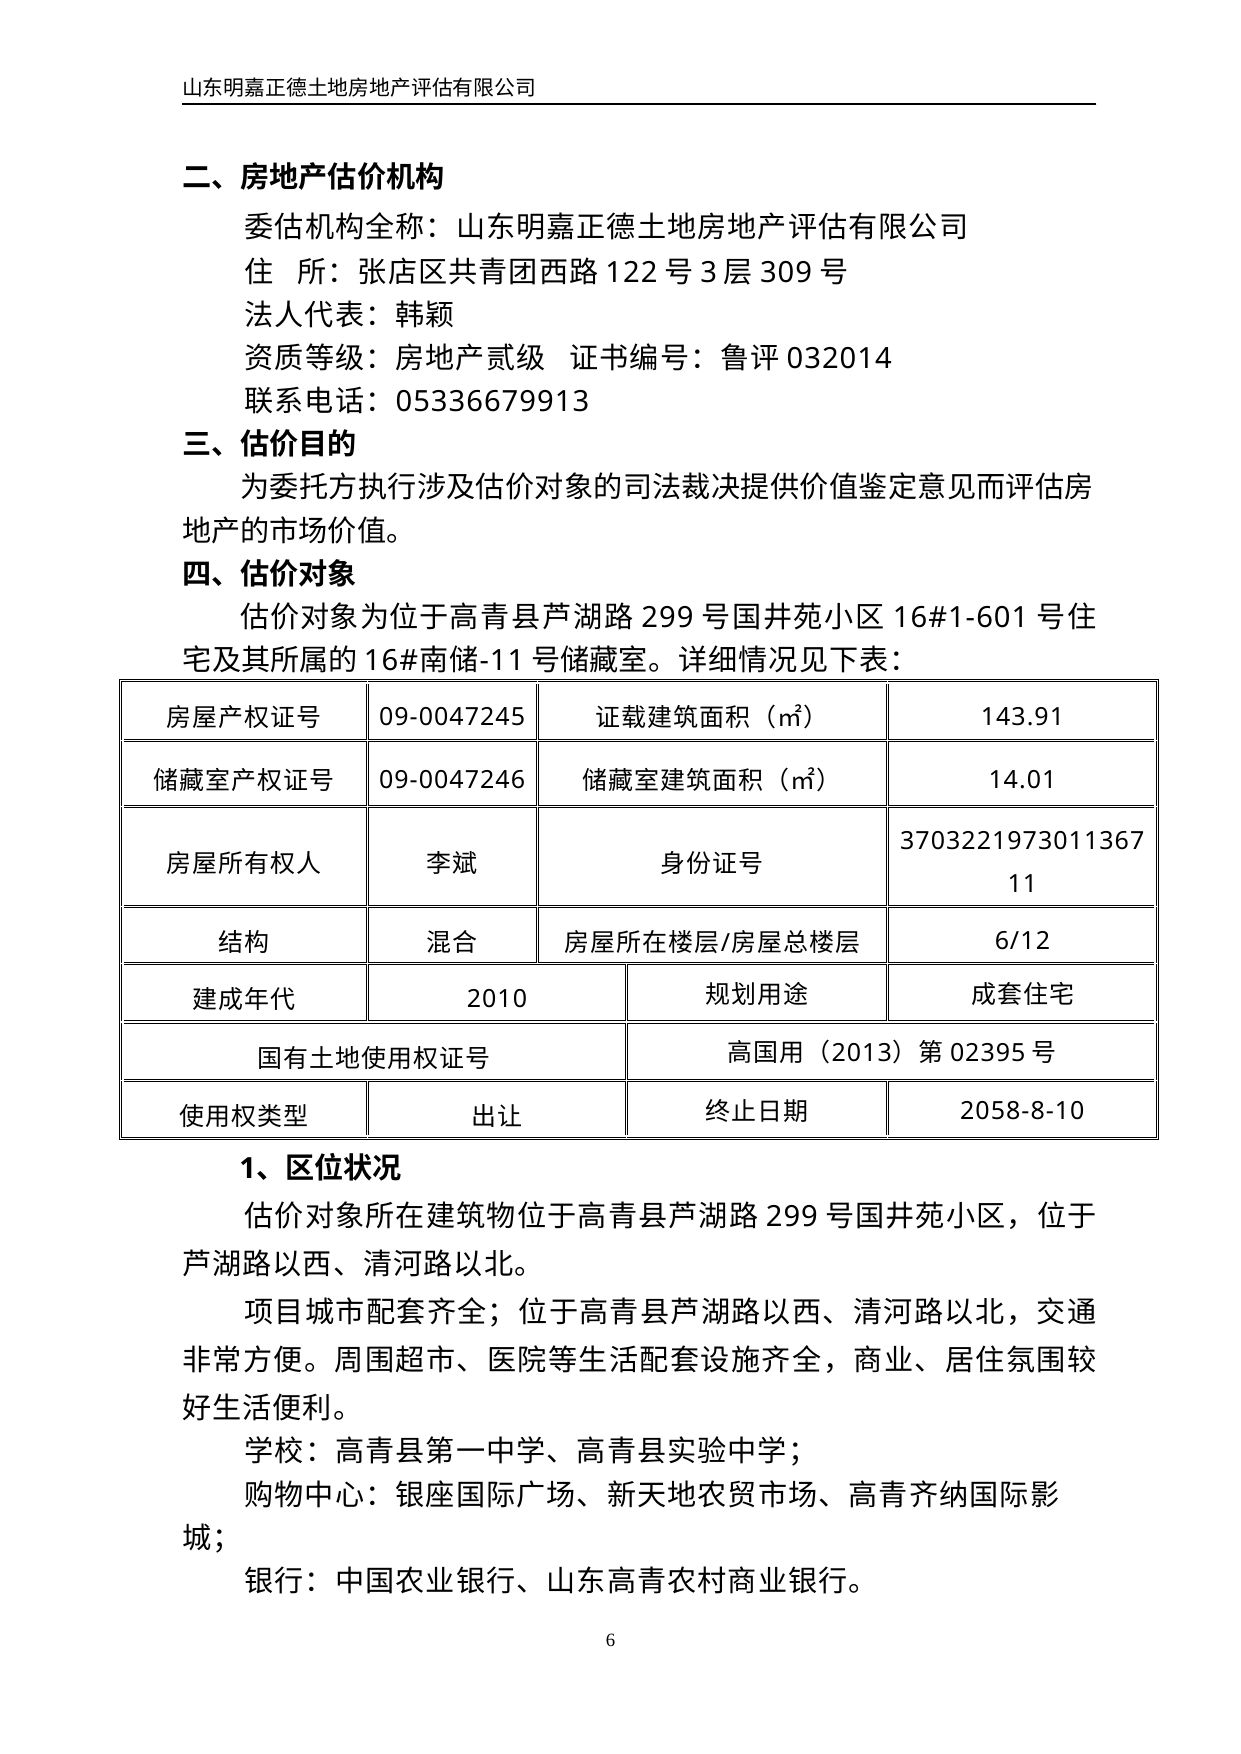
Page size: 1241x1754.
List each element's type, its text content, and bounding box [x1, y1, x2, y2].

table_cell 09-0047246 [369, 742, 536, 805]
table_cell 混合 [369, 908, 536, 962]
table_cell 6/12 [889, 905, 1156, 962]
text 住 所：张店区共青团西路122号3层309号 [182, 248, 1096, 291]
text 资质等级：房地产贰级 证书编号：鲁评032014 [182, 334, 1096, 377]
table_cell 成套住宅 [887, 962, 1157, 1020]
table_cell 身份证号 [539, 808, 886, 905]
table_header 143.91 [887, 682, 1156, 739]
text 估价对象所在建筑物位于高青县芦湖路299号国井苑小区，位于芦湖路以西、清河路以北。 [182, 1188, 1096, 1284]
text 1、区位状况 [182, 1140, 1096, 1188]
table_cell 14.01 [887, 739, 1157, 805]
table_cell 国有土地使用权证号 [121, 1020, 626, 1079]
table_cell 终止日期 [626, 1082, 887, 1137]
table_cell 储藏室产权证号 [121, 739, 367, 805]
text 联系电话：05336679913 [182, 377, 1096, 420]
subtitle 四、估价对象 [182, 550, 1096, 593]
table_cell 高国用（2013）第02395号 [626, 1020, 1157, 1079]
list 房地产估价机构 [182, 148, 1096, 198]
table_cell 规划用途 [628, 965, 886, 1020]
table_cell 2010 [369, 965, 625, 1020]
table_cell 出让 [367, 1082, 626, 1137]
text 为委托方执行涉及估价对象的司法裁决提供价值鉴定意见而评估房地产的市场价值。 [182, 463, 1096, 550]
text 学校：高青县第一中学、高青县实验中学； [182, 1428, 1096, 1471]
table_cell 2058-8-10 [887, 1079, 1156, 1137]
text 三、估价目的 [182, 420, 1096, 463]
table_cell 房屋所在楼层/房屋总楼层 [539, 908, 886, 962]
table_cell 使用权类型 [122, 1079, 367, 1137]
table_header 房屋产权证号 [122, 682, 367, 739]
text 法人代表：韩颖 [182, 291, 1096, 334]
table_cell 储藏室建筑面积（㎡） [539, 742, 886, 805]
table_cell 建成年代 [121, 962, 367, 1020]
table_cell 结构 [122, 905, 366, 962]
text 购物中心：银座国际广场、新天地农贸市场、高青齐纳国际影城； [182, 1471, 1096, 1557]
text 项目城市配套齐全；位于高青县芦湖路以西、清河路以北，交通非常方便。周围超市、医院等生活配套设施齐全，商业、居住氛围较好生活便利。 [182, 1284, 1096, 1428]
table_cell 房屋所有权人 [121, 805, 367, 905]
table_cell 李斌 [369, 808, 536, 905]
table_cell 370322197301136711 [887, 805, 1157, 905]
table_header 09-0047245 [367, 682, 537, 739]
text 估价对象为位于高青县芦湖路299号国井苑小区16#1-601号住宅及其所属的16#南储-11号储藏室。详细情况见下表： [182, 593, 1096, 679]
text 银行：中国农业银行、山东高青农村商业银行。 [182, 1557, 1096, 1600]
list 委估机构全称：山东明嘉正德土地房地产评估有限公司 [182, 198, 1096, 248]
table_header 证载建筑面积（㎡） [537, 682, 887, 739]
